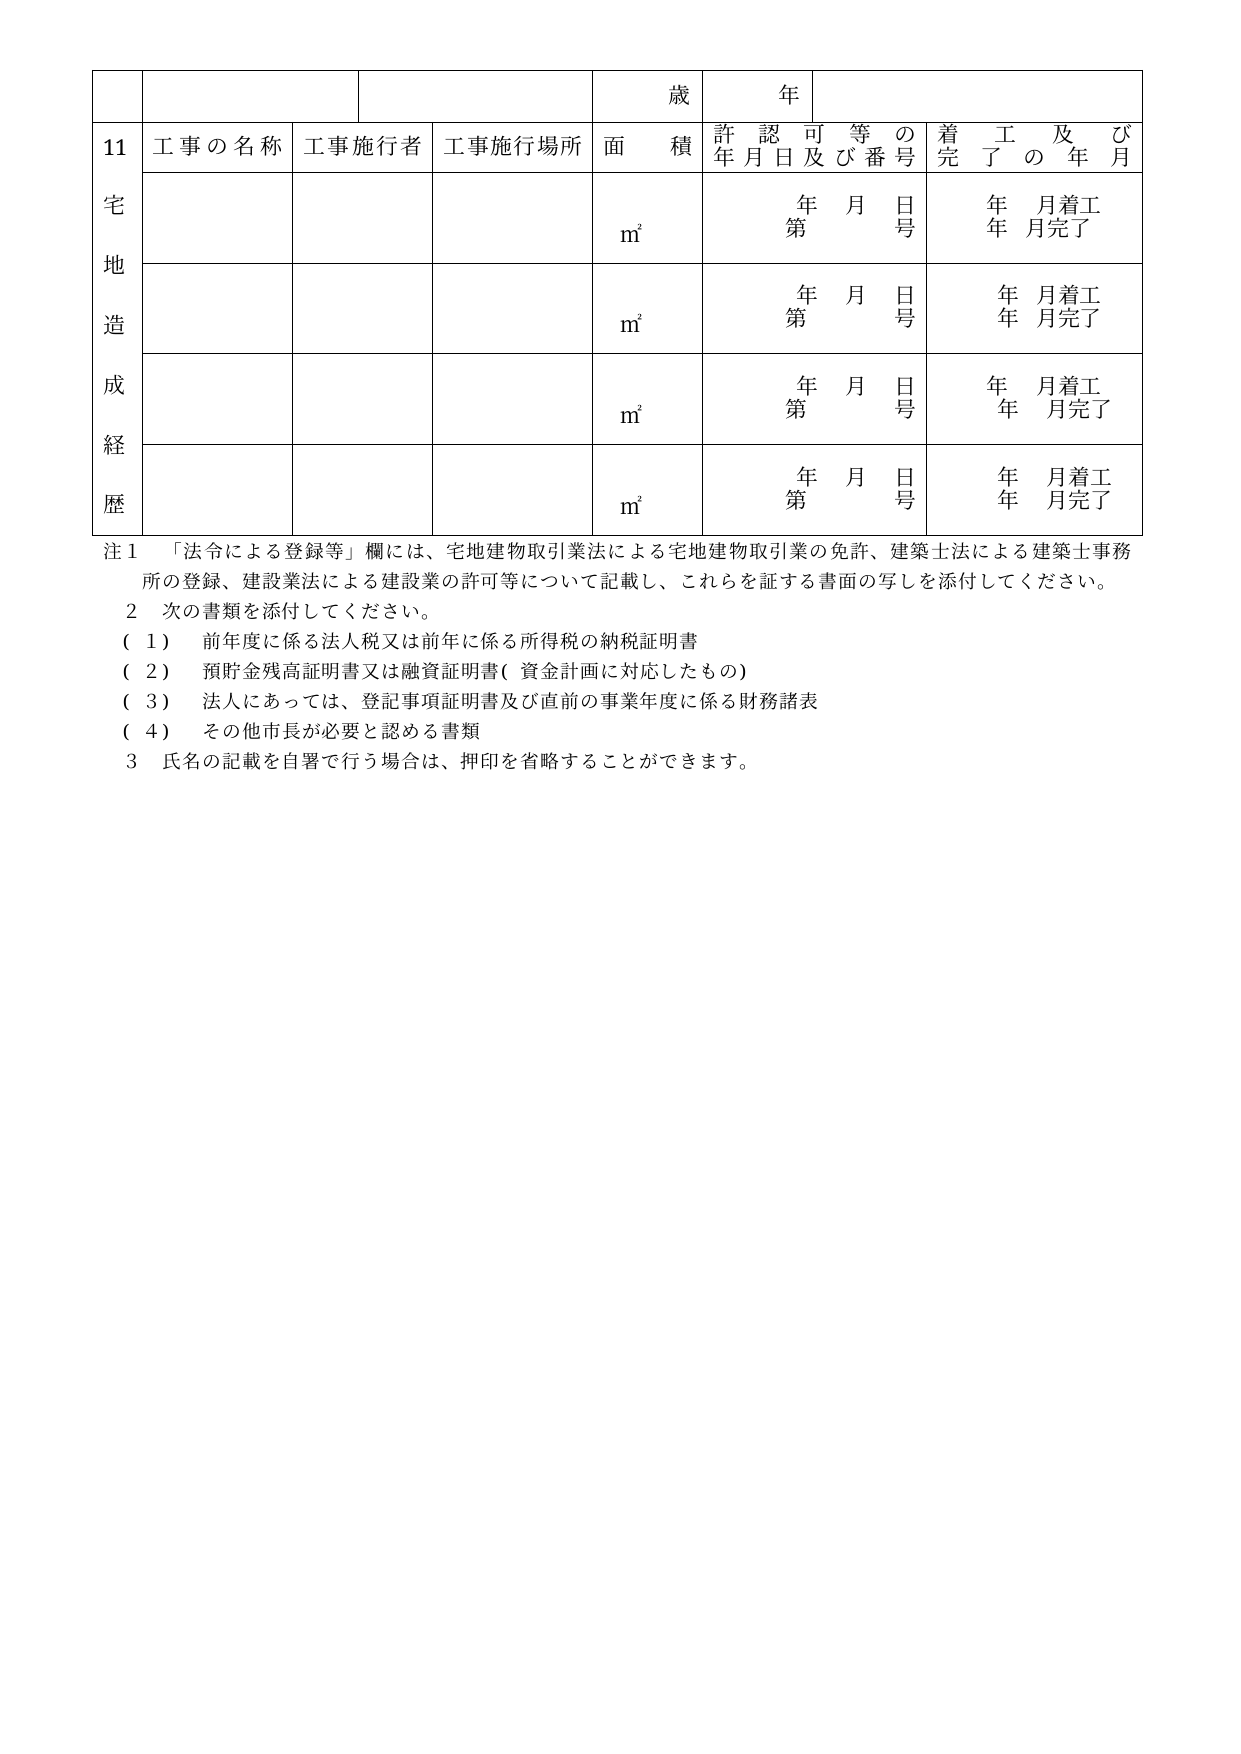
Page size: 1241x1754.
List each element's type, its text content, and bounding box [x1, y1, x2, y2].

text (２) 預貯金残高証明書又は融資証明書(資金計画に対応したもの) [103, 655, 1137, 685]
table_cell [293, 354, 432, 444]
table_cell ㎡ [593, 173, 702, 263]
table_cell [433, 445, 592, 535]
table_cell [433, 264, 592, 353]
table_cell [143, 173, 292, 263]
table_cell [293, 173, 432, 263]
table_cell 年 月 日 第 号 [703, 264, 926, 353]
table_cell 年 月 日 第 号 [703, 173, 926, 263]
table_cell 工事施行場所 [433, 123, 592, 172]
table_cell 年 月着工 年 月完了 [927, 445, 1142, 535]
table_cell 年 月着工 年 月完了 [927, 173, 1142, 263]
table_cell [143, 264, 292, 353]
text (４) その他市長が必要と認める書類 [103, 715, 1137, 745]
table_cell ㎡ [593, 445, 702, 535]
table_cell 面 積 [593, 123, 702, 172]
table_cell 宅地造成経歴 [93, 172, 142, 535]
table_cell [293, 264, 432, 353]
text 注１ 「法令による登録等」欄には、宅地建物取引業法による宅地建物取引業の免許、建築士法による建築士事務所の登録、建設業法による建設業の許可等について記載し、これらを証する書面の写しを添付してください。 [93, 536, 1133, 596]
table_cell [143, 445, 292, 535]
text (１) 前年度に係る法人税又は前年に係る所得税の納税証明書 [103, 626, 1137, 655]
table_cell 年 [703, 71, 812, 122]
table_cell [143, 71, 358, 122]
table_cell [433, 173, 592, 263]
table_cell ㎡ [593, 354, 702, 444]
table_cell 年 月着工 年 月完了 [927, 354, 1142, 444]
table_cell 工事の名称 [143, 123, 292, 172]
table_cell 11 [93, 123, 142, 172]
table_cell [813, 71, 1142, 122]
table_cell [293, 445, 432, 535]
table_cell [433, 354, 592, 444]
table_cell [359, 71, 592, 122]
table_cell [143, 354, 292, 444]
table_cell 年 月 日 第 号 [703, 354, 926, 444]
table_cell 歳 [593, 71, 702, 122]
table_cell 年 月 日 第 号 [703, 445, 926, 535]
table_cell 許認可等の 年月日及び番号 [703, 123, 926, 172]
table_cell 工事施行者 [293, 123, 432, 172]
table_cell 年 月着工 年 月完了 [927, 264, 1142, 353]
text ３ 氏名の記載を自署で行う場合は、押印を省略することができます。 [113, 745, 1137, 775]
text (３) 法人にあっては、登記事項証明書及び直前の事業年度に係る財務諸表 [103, 685, 1137, 715]
text ２ 次の書類を添付してください。 [93, 596, 1137, 626]
table_cell 着工及び 完了の年月 [927, 123, 1142, 172]
table_cell ㎡ [593, 264, 702, 353]
